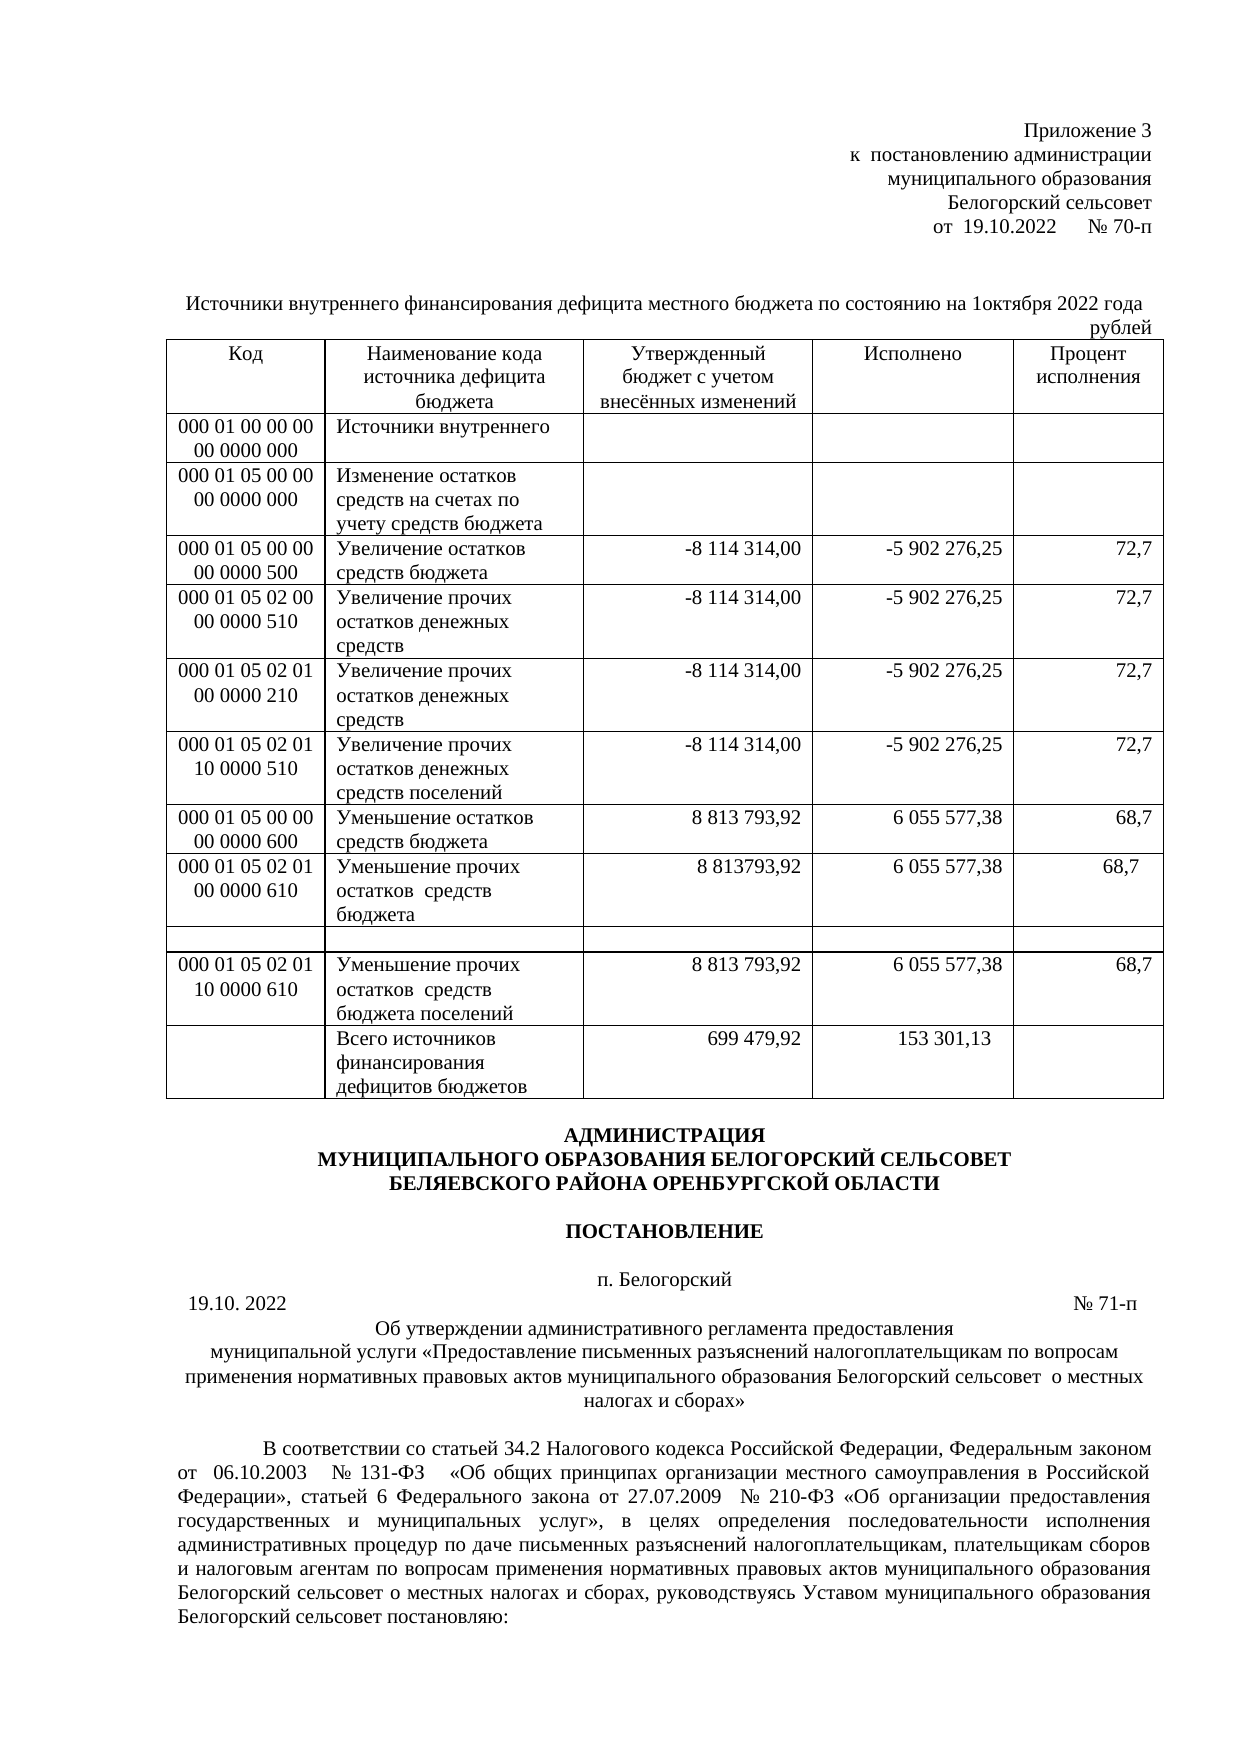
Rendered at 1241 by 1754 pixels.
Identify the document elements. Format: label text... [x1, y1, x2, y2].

table_cell -8 114 314,00 [584, 732, 812, 804]
table_cell [1014, 1026, 1163, 1098]
text ПОСТАНОВЛЕНИЕ [177, 1219, 1152, 1243]
table_cell 000 01 05 02 01 10 0000 610 [167, 953, 324, 1024]
table_cell -5 902 276,25 [813, 536, 1013, 584]
table_cell [167, 927, 324, 951]
table_header Исполнено [813, 340, 1013, 413]
table_cell 6 055 577,38 [813, 854, 1013, 926]
text п. Белогорский [177, 1267, 1152, 1291]
table_cell 72,7 [1014, 585, 1163, 657]
table_header Утвержденный бюджет с учетом внесённых изменений [584, 340, 812, 413]
table_cell 68,7 [1014, 953, 1163, 1024]
text МУНИЦИПАЛЬНОГО ОБРАЗОВАНИЯ БЕЛОГОРСКИЙ СЕЛЬСОВЕТ [177, 1147, 1152, 1171]
table_cell 000 01 05 00 00 00 0000 000 [167, 463, 324, 535]
table_cell 6 055 577,38 [813, 953, 1013, 1024]
table_cell 000 01 05 02 01 00 0000 610 [167, 854, 324, 926]
table_header Наименование кода источника дефицита бюджета [326, 340, 583, 413]
table_cell -5 902 276,25 [813, 732, 1013, 804]
text Белогорский сельсовет [177, 190, 1152, 214]
text В соответствии со статьей 34.2 Налогового кодекса Российской Федерации, Федеральным законом от 06.10.2003 № 131-ФЗ «Об общих принципах организации местного самоуправления в Российской Федерации», статьей 6 Федерального закона от 27.07.2009 № 210-ФЗ «Об организации предоставления государственных и муниципальных услуг», в целях определения последовательности исполнения административных процедур по даче письменных разъяснений налогоплательщикам, плательщикам сборов и налоговым агентам по вопросам применения нормативных правовых актов муниципального образования Белогорский сельсовет о местных налогах и сборах, руководствуясь Уставом муниципального образования Белогорский сельсовет постановляю: [177, 1436, 1152, 1628]
table_cell [813, 463, 1013, 535]
table_cell [584, 927, 812, 951]
table_cell [813, 927, 1013, 951]
table_cell 000 01 05 02 01 00 0000 210 [167, 659, 324, 731]
table_cell -8 114 314,00 [584, 659, 812, 731]
text Об утверждении административного регламента предоставления муниципальной услуги «Предоставление письменных разъяснений налогоплательщикам по вопросам применения нормативных правовых актов муниципального образования Белогорский сельсовет о местных налогах и сборах» [177, 1315, 1152, 1412]
table_cell Уменьшение остатков средств бюджета [326, 805, 583, 853]
text Источники внутреннего финансирования дефицита местного бюджета по состоянию на 1октября 2022 года [177, 291, 1152, 315]
table_cell [584, 463, 812, 535]
table_cell 72,7 [1014, 536, 1163, 584]
table_cell 72,7 [1014, 732, 1163, 804]
table_cell Изменение остатков средств на счетах по учету средств бюджета [326, 463, 583, 535]
text Приложение 3 [177, 118, 1152, 142]
table_cell Увеличение прочих остатков денежных средств [326, 585, 583, 657]
text БЕЛЯЕВСКОГО РАЙОНА ОРЕНБУРГСКОЙ ОБЛАСТИ [177, 1171, 1152, 1195]
table_cell Увеличение остатков средств бюджета [326, 536, 583, 584]
text муниципального образования [177, 166, 1152, 190]
table_cell -8 114 314,00 [584, 585, 812, 657]
table_cell 6 055 577,38 [813, 805, 1013, 853]
table_cell 8 813 793,92 [584, 805, 812, 853]
table_cell 8 813793,92 [584, 854, 812, 926]
table_cell 699 479,92 [584, 1026, 812, 1098]
table_cell 000 01 05 02 01 10 0000 510 [167, 732, 324, 804]
table_cell 000 01 05 00 00 00 0000 500 [167, 536, 324, 584]
table_cell 000 01 05 02 00 00 0000 510 [167, 585, 324, 657]
text от 19.10.2022 № 70-п [177, 214, 1152, 238]
table_cell 68,7 [1014, 854, 1163, 926]
table_cell [326, 927, 583, 951]
table_cell -5 902 276,25 [813, 659, 1013, 731]
text АДМИНИСТРАЦИЯ [177, 1123, 1152, 1147]
table_cell 000 01 05 00 00 00 0000 600 [167, 805, 324, 853]
table_cell [1014, 414, 1163, 462]
table_cell [584, 414, 812, 462]
text рублей [177, 315, 1152, 339]
table_cell 153 301,13 [813, 1026, 1013, 1098]
table_header Код [167, 340, 324, 413]
table_cell 68,7 [1014, 805, 1163, 853]
table_cell 8 813 793,92 [584, 953, 812, 1024]
table_cell Источники внутреннего [326, 414, 583, 462]
table_cell Уменьшение прочих остатков средств бюджета поселений [326, 953, 583, 1024]
table_cell [1014, 463, 1163, 535]
table_cell [167, 1026, 324, 1098]
text 19.10. 2022 № 71-п [177, 1291, 1152, 1315]
table_cell 72,7 [1014, 659, 1163, 731]
table_cell [813, 414, 1013, 462]
table_cell Увеличение прочих остатков денежных средств поселений [326, 732, 583, 804]
table_cell Уменьшение прочих остатков средств бюджета [326, 854, 583, 926]
text к постановлению администрации [177, 142, 1152, 166]
table_cell Всего источников финансирования дефицитов бюджетов [326, 1026, 583, 1098]
table_cell [1014, 927, 1163, 951]
table_cell 000 01 00 00 00 00 0000 000 [167, 414, 324, 462]
table_header Процент исполнения [1014, 340, 1163, 413]
table_cell Увеличение прочих остатков денежных средств [326, 659, 583, 731]
table_cell -8 114 314,00 [584, 536, 812, 584]
table_cell -5 902 276,25 [813, 585, 1013, 657]
